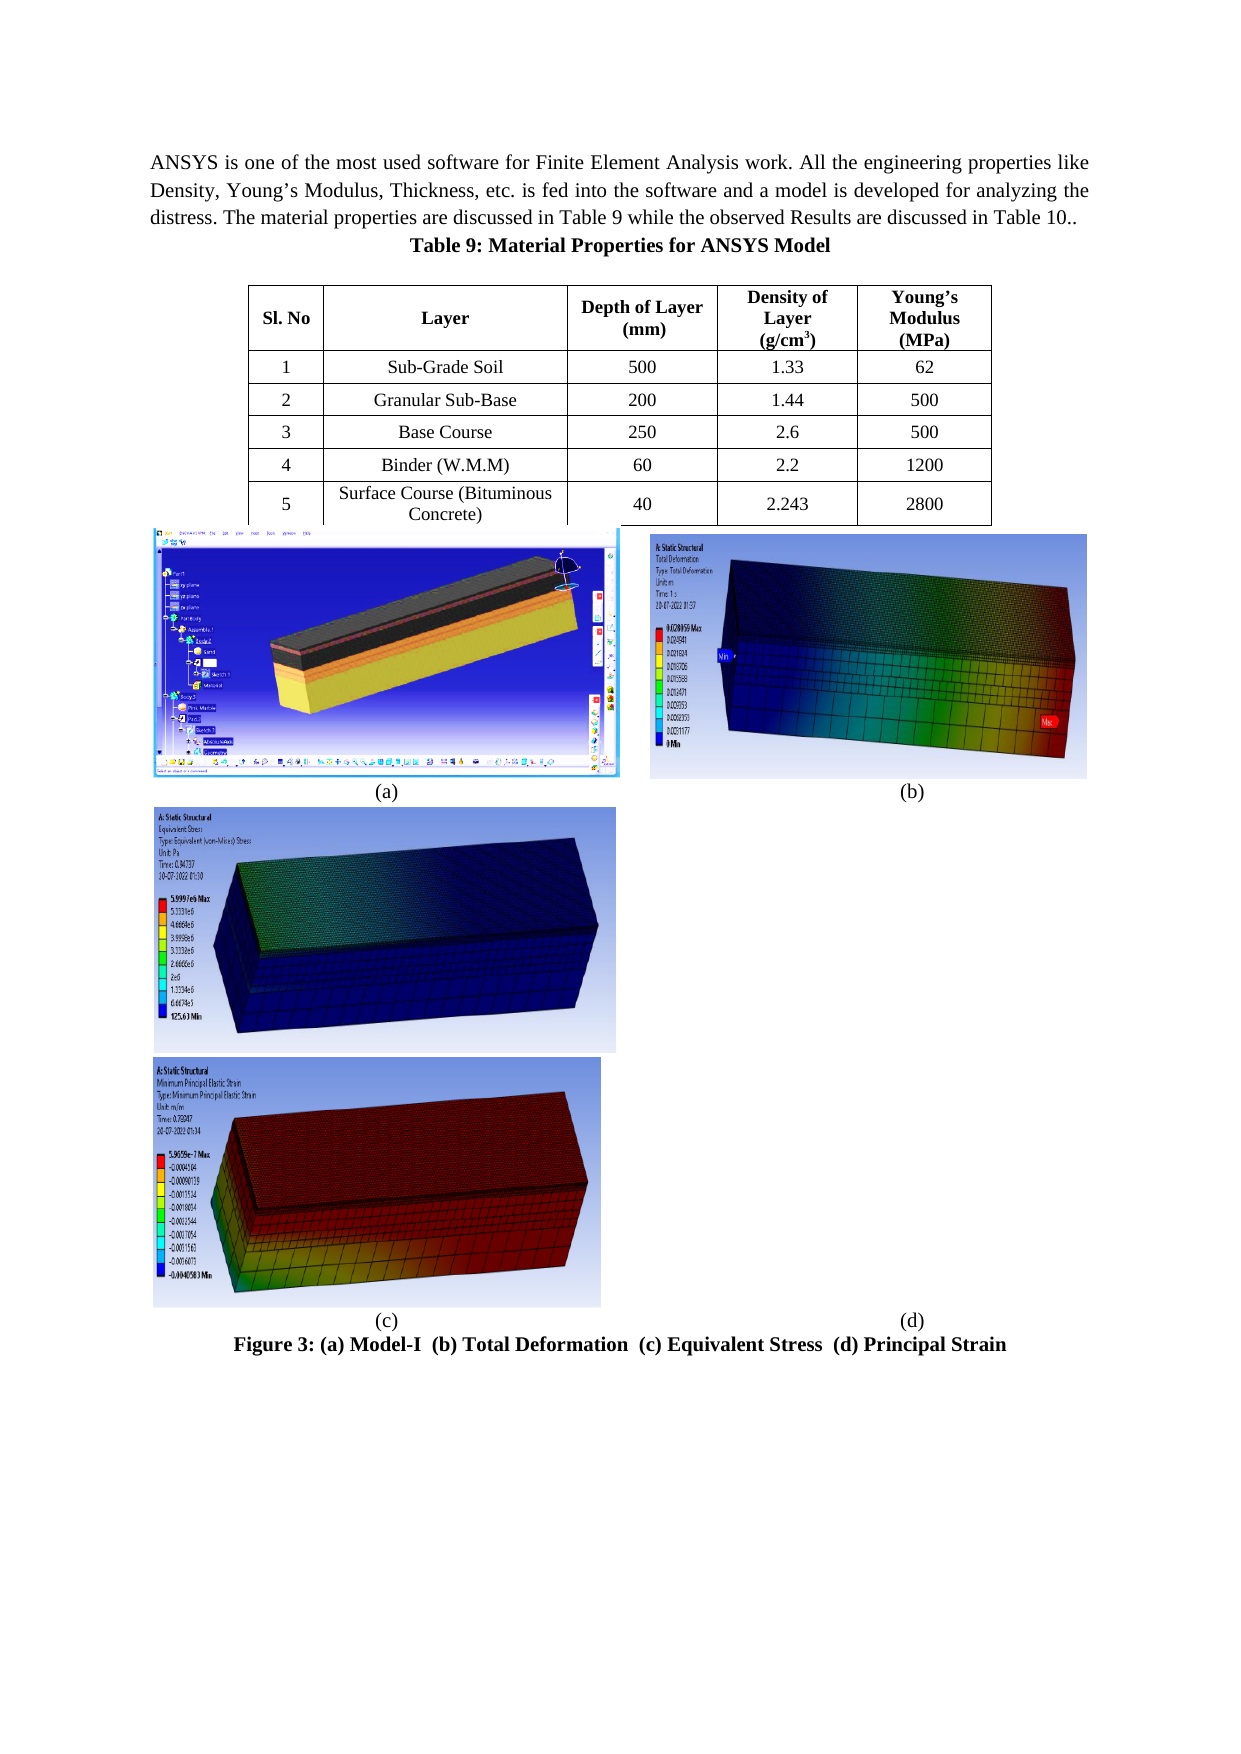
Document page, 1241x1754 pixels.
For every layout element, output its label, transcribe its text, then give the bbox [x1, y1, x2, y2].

table_cell 2800 [858, 482, 991, 525]
picture [150, 803, 617, 1308]
table_cell 2.6 [718, 416, 857, 448]
text ANSYS is one of the most used software for Finite Element Analysis work. All the engineering properties like Density, Young’s Modulus, Thickness, etc. is fed into the software and a model is developed for analyzing the distress. The material properties are discussed in Table 9 while the observed Results are discussed in Table 10.. [150, 150, 1090, 229]
picture [646, 531, 1089, 779]
table_cell 500 [858, 384, 991, 415]
table_cell 62 [858, 351, 991, 383]
picture [150, 525, 621, 779]
table_header Depth of Layer (mm) [568, 286, 717, 350]
table_cell 500 [568, 351, 717, 383]
text Figure 3: (a) Model-I (b) Total Deformation (c) Equivalent Stress (d) Principal Strain [150, 1332, 1090, 1356]
table_cell Sub-Grade Soil [324, 351, 567, 383]
table_cell 200 [568, 384, 717, 415]
table_cell 2.243 [718, 482, 857, 525]
table_header Density of Layer (g/cm3) [718, 286, 857, 350]
table_cell 1200 [858, 449, 991, 481]
table_cell 250 [568, 416, 717, 448]
subtitle Table 9: Material Properties for ANSYS Model [150, 233, 1090, 257]
table_cell Base Course [324, 416, 567, 448]
table_header Layer [324, 286, 567, 350]
table_cell 500 [858, 416, 991, 448]
table_cell 1.33 [718, 351, 857, 383]
table_cell 4 [249, 449, 323, 481]
table_cell Binder (W.M.M) [324, 449, 567, 481]
table_cell 1 [249, 351, 323, 383]
table_cell 5 [249, 482, 323, 525]
table_cell 1.44 [718, 384, 857, 415]
table_header Sl. No [249, 286, 323, 350]
text (a) (b) [150, 779, 1090, 803]
table_cell 3 [249, 416, 323, 448]
table_cell 2.2 [718, 449, 857, 481]
table_cell Surface Course (Bituminous Concrete) [324, 482, 567, 525]
table_cell 2 [249, 384, 323, 415]
table_header Young’s Modulus (MPa) [858, 286, 991, 350]
table_cell 60 [568, 449, 717, 481]
text (c) (d) [300, 1308, 1090, 1332]
table_cell Granular Sub-Base [324, 384, 567, 415]
table_cell 40 [568, 482, 717, 525]
